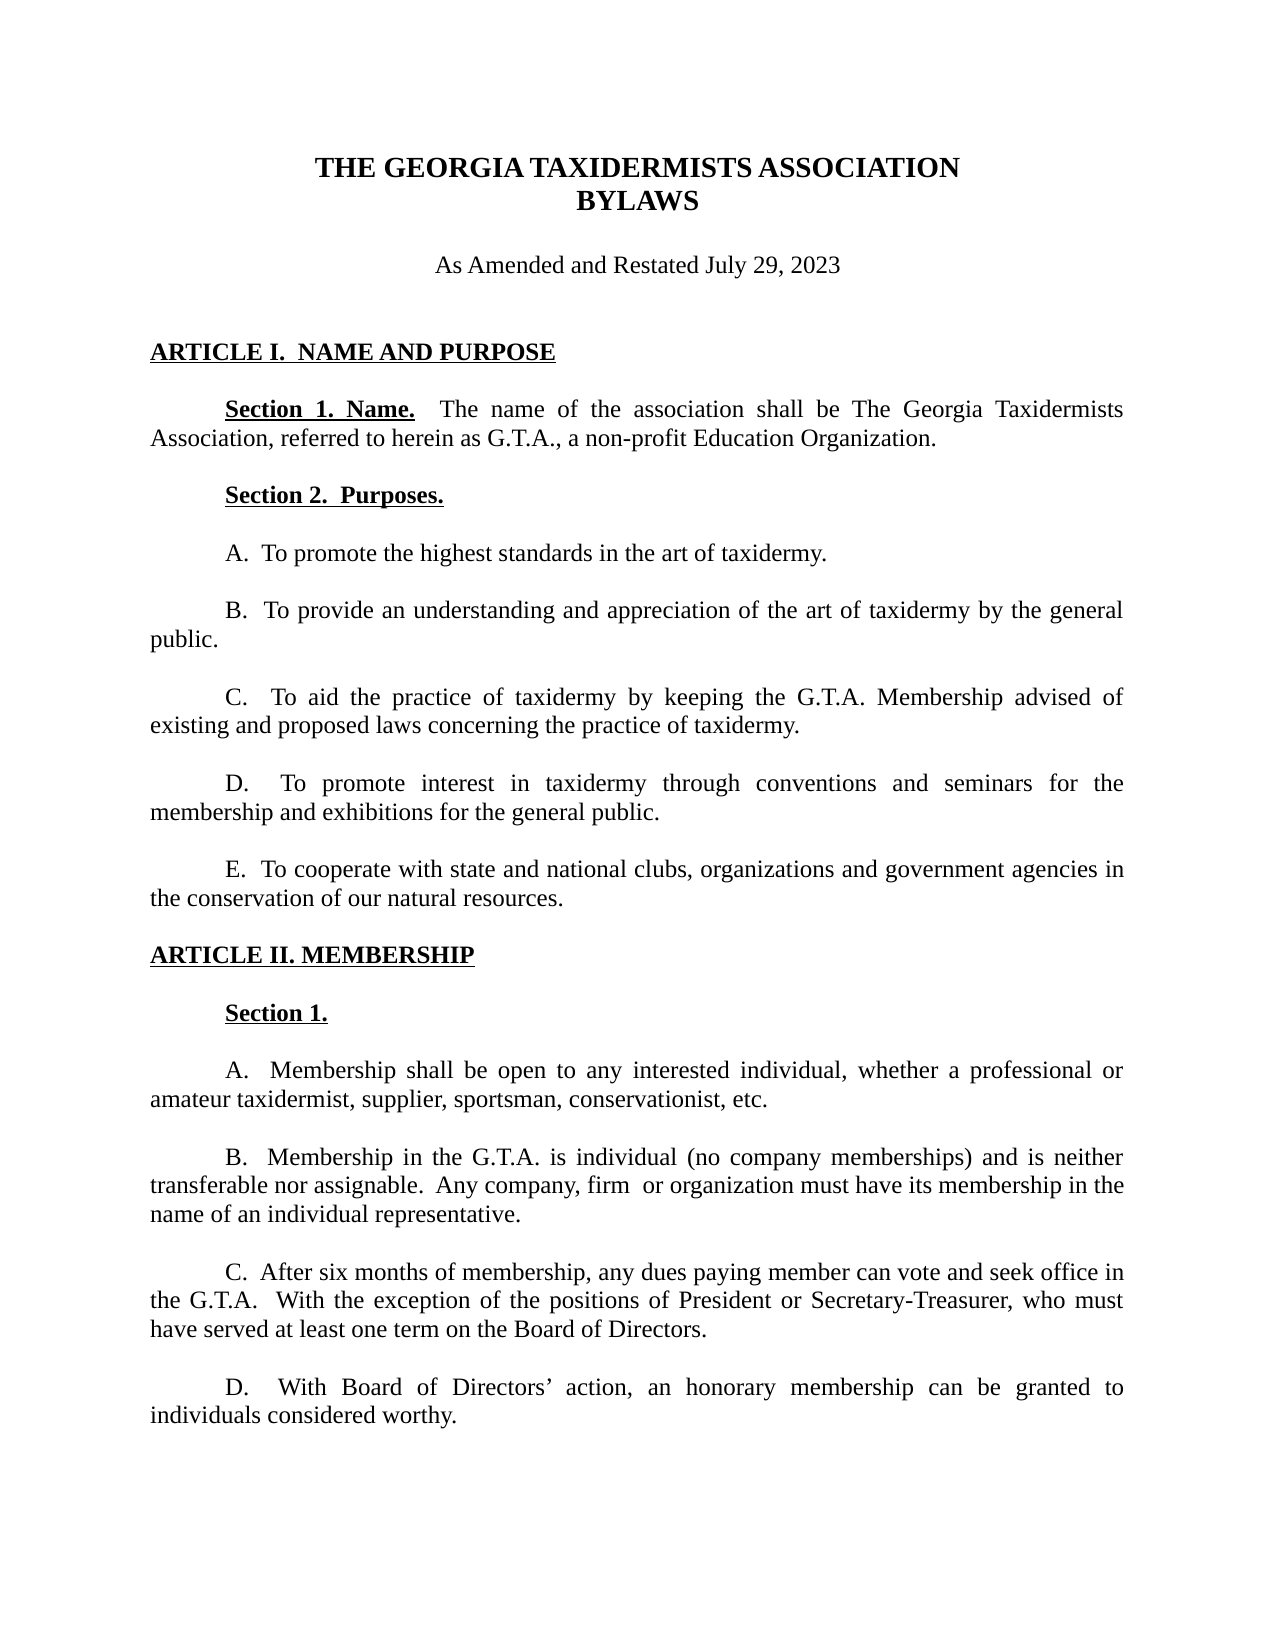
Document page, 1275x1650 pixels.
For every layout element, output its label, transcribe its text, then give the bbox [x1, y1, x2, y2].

text Section 1. Name. The name of the association shall be The Georgia Taxidermists Association, referred to herein as G.T.A., a non-profit Education Organization. [150, 394, 1125, 452]
text B. To provide an understanding and appreciation of the art of taxidermy by the general public. [150, 596, 1125, 653]
text A. Membership shall be open to any interested individual, whether a professional or amateur taxidermist, supplier, sportsman, conservationist, etc. [150, 1056, 1125, 1113]
text E. To cooperate with state and national clubs, organizations and government agencies in the conservation of our natural resources. [150, 854, 1125, 912]
text A. To promote the highest standards in the art of taxidermy. [150, 538, 1125, 567]
text C. After six months of membership, any dues paying member can vote and seek office in the G.T.A. With the exception of the positions of President or Secretary-Treasurer, who must have served at least one term on the Board of Directors. [150, 1257, 1125, 1343]
text C. To aid the practice of taxidermy by keeping the G.T.A. Membership advised of existing and proposed laws concerning the practice of taxidermy. [150, 682, 1125, 739]
text Section 1. [150, 998, 1125, 1027]
text D. To promote interest in taxidermy through conventions and seminars for the membership and exhibitions for the general public. [150, 768, 1125, 826]
text Bylaws [150, 183, 1125, 217]
text As Amended and Restated July 29, 2023 [150, 251, 1125, 279]
text ARTICLE II. MEMBERSHIP [150, 941, 1125, 969]
text The Georgia TaxidermistS Association [150, 150, 1125, 183]
text B. Membership in the G.T.A. is individual (no company memberships) and is neither transferable nor assignable. Any company, firm or organization must have its membership in the name of an individual representative. [150, 1142, 1125, 1228]
text Section 2. Purposes. [150, 481, 1125, 509]
text ARTICLE I. NAME AND PURPOSE [150, 337, 1125, 366]
text D. With Board of Directors’ action, an honorary membership can be granted to individuals considered worthy. [150, 1372, 1125, 1429]
